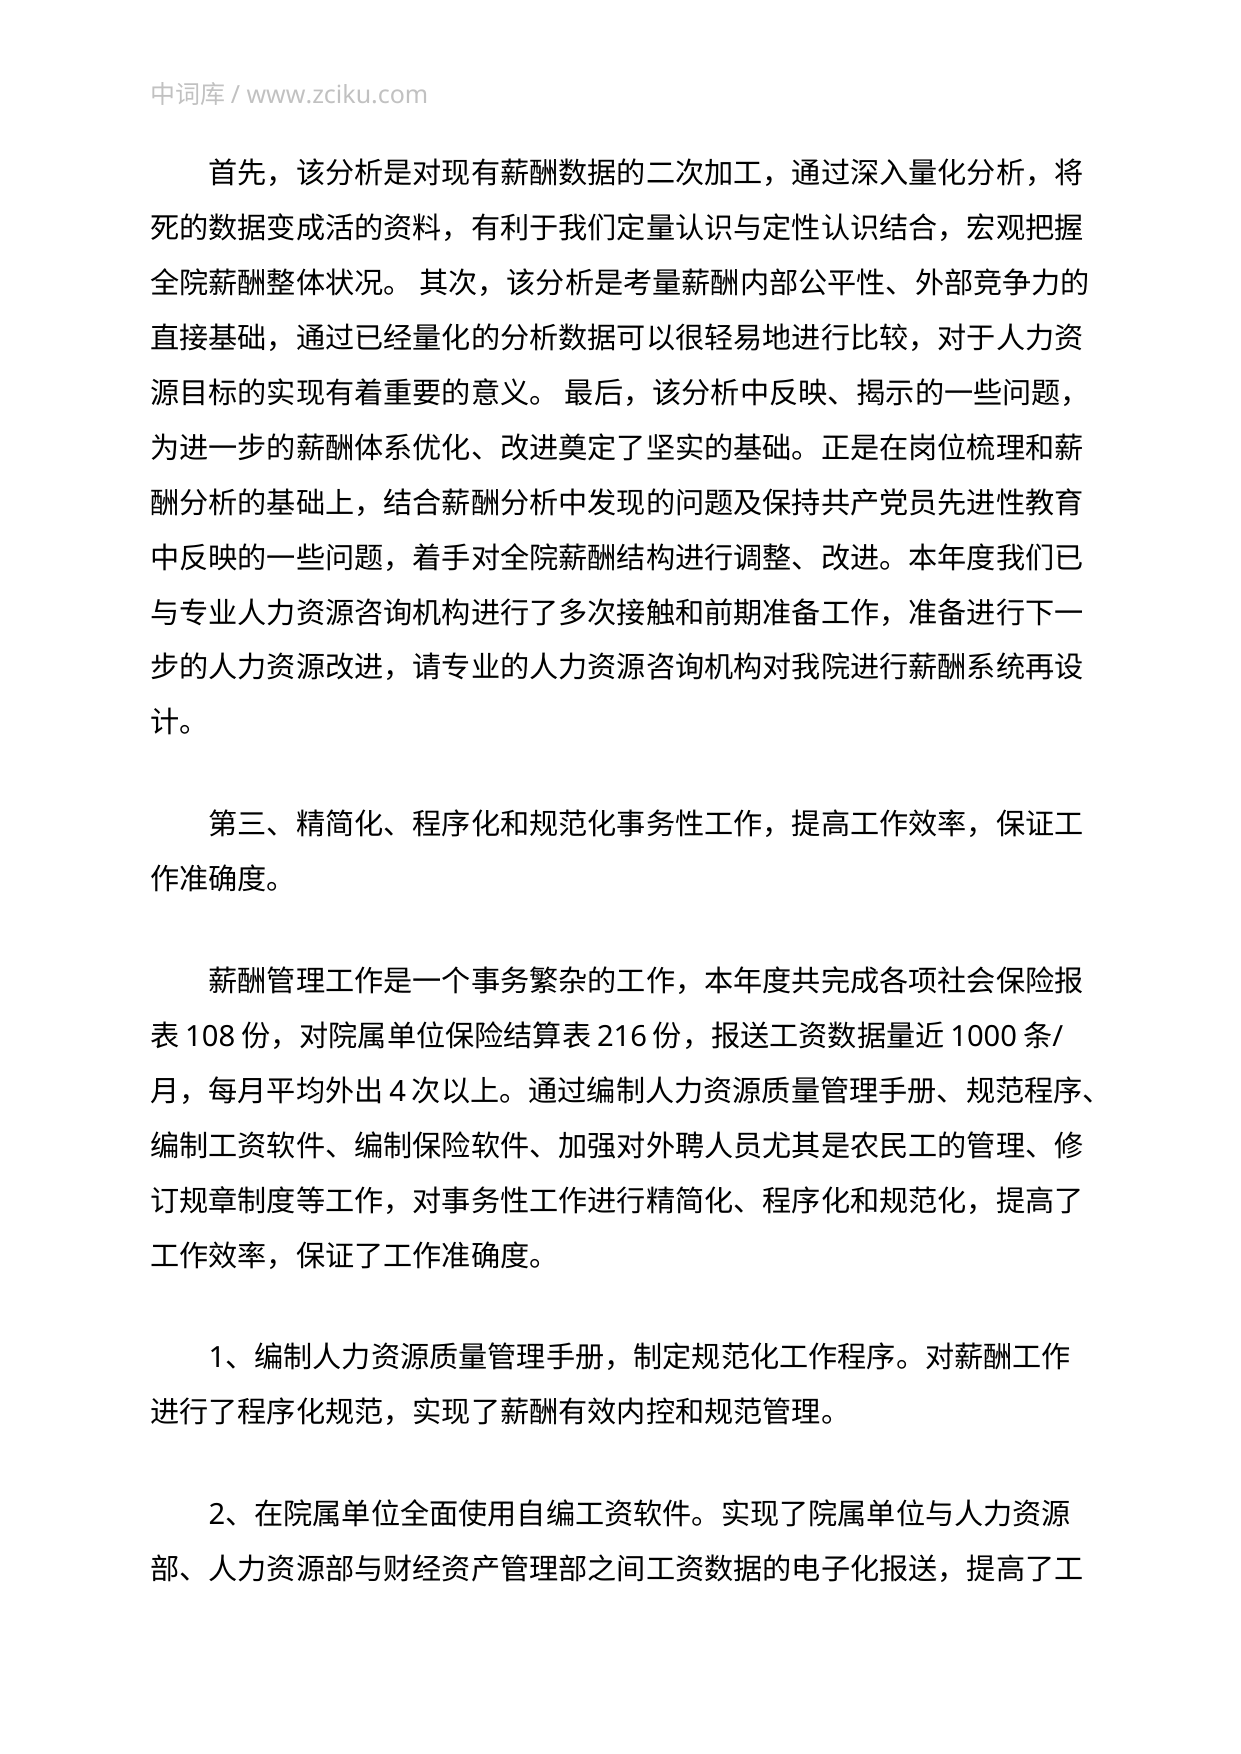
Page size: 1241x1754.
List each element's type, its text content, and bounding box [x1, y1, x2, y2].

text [150, 1491, 1090, 1588]
text 薪酬管理工作是一个事务繁杂的工作，本年度共完成各项社会保险报表108份，对院属单位保险结算表216份，报送工资数据量近1000条/月，每月平均外出4次以上。通过编制人力资源质量管理手册、规范程序、编制工资软件、编制保险软件、加强对外聘人员尤其是农民工的管理、修订规章制度等工作，对事务性工作进行精简化、程序化和规范化，提高了工作效率，保证了工作准确度。 [150, 957, 1090, 1274]
text 第三、精简化、程序化和规范化事务性工作，提高工作效率，保证工作准确度。 [150, 801, 1090, 898]
text 1、编制人力资源质量管理手册，制定规范化工作程序。对薪酬工作进行了程序化规范，实现了薪酬有效内控和规范管理。 [150, 1334, 1090, 1431]
text 首先，该分析是对现有薪酬数据的二次加工，通过深入量化分析，将死的数据变成活的资料，有利于我们定量认识与定性认识结合，宏观把握全院薪酬整体状况。 其次，该分析是考量薪酬内部公平性、外部竞争力的直接基础，通过已经量化的分析数据可以很轻易地进行比较，对于人力资源目标的实现有着重要的意义。 最后，该分析中反映、揭示的一些问题，为进一步的薪酬体系优化、改进奠定了坚实的基础。正是在岗位梳理和薪酬分析的基础上，结合薪酬分析中发现的问题及保持共产党员先进性教育中反映的一些问题，着手对全院薪酬结构进行调整、改进。本年度我们已与专业人力资源咨询机构进行了多次接触和前期准备工作，准备进行下一步的人力资源改进，请专业的人力资源咨询机构对我院进行薪酬系统再设计。 [150, 150, 1090, 741]
